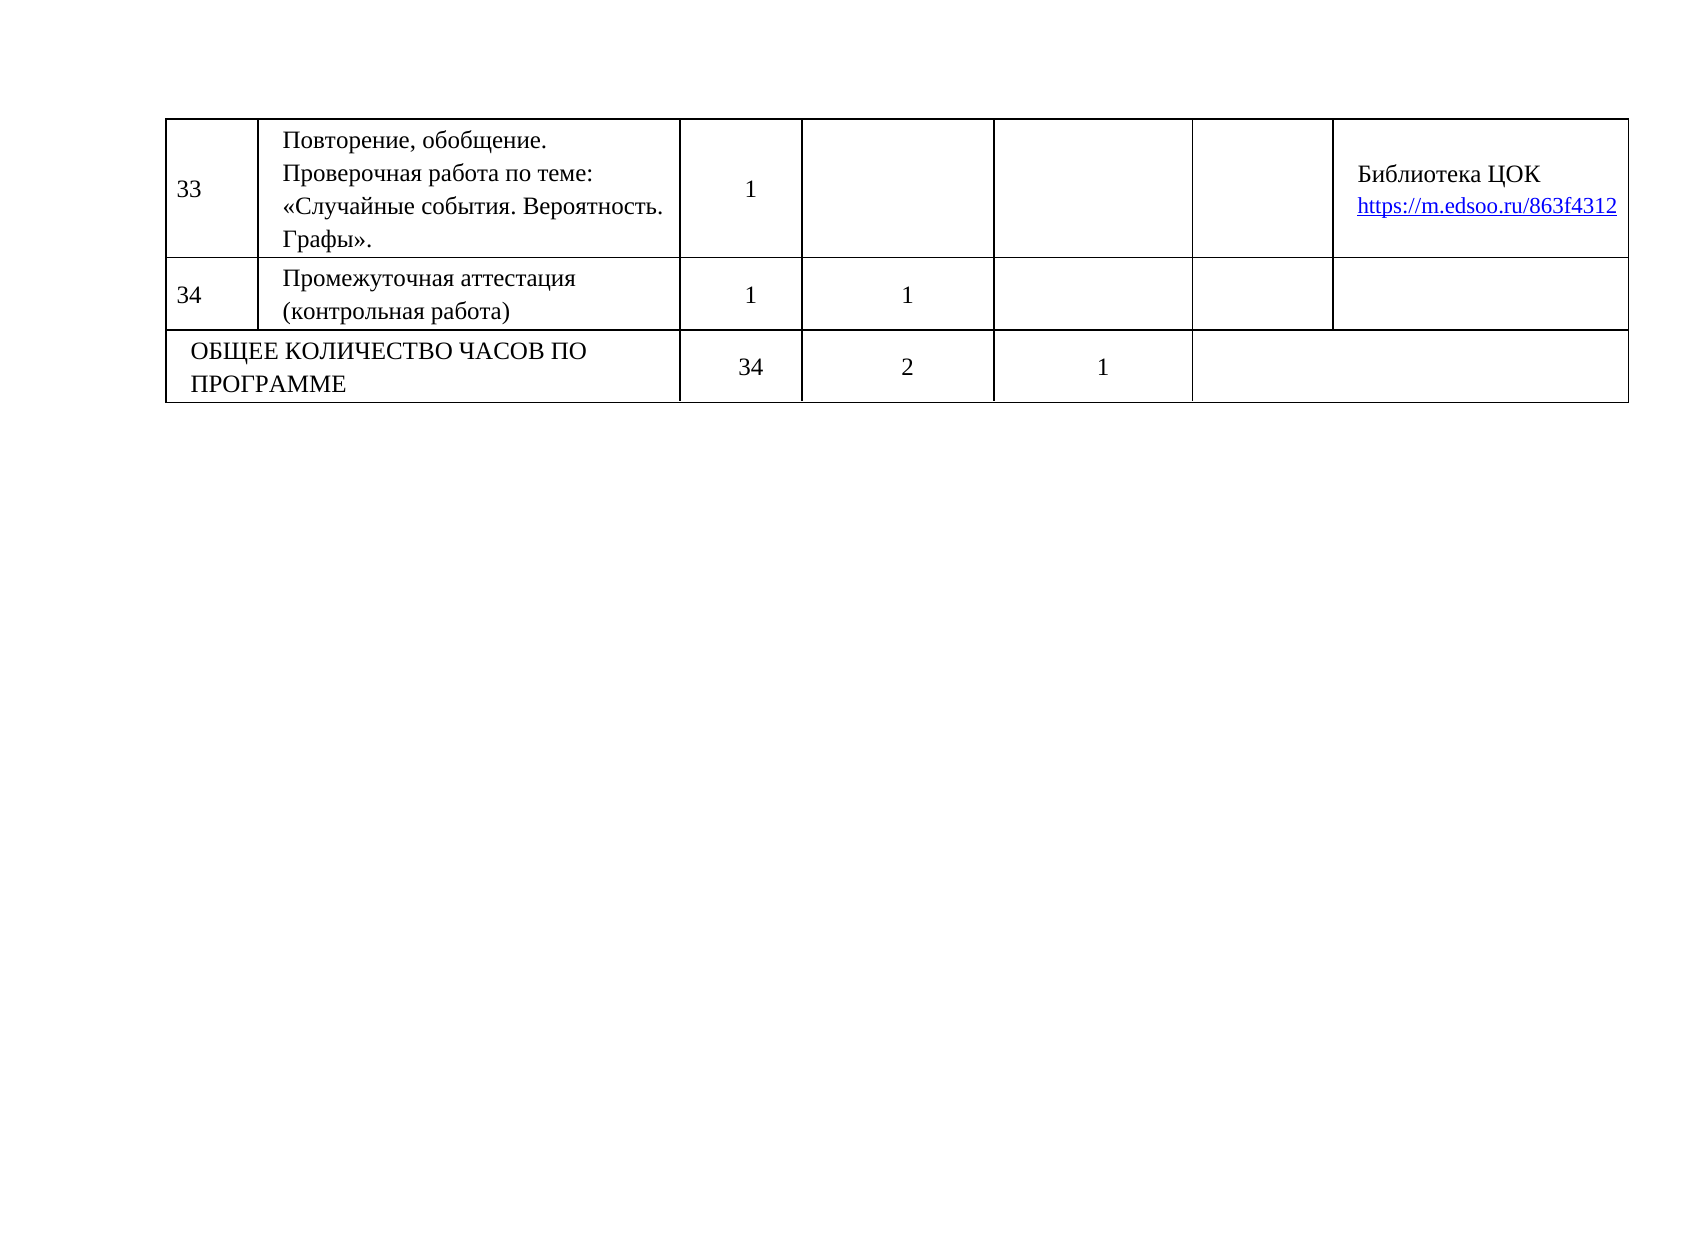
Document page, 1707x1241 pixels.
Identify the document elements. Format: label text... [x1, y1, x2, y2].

table_cell 33 [167, 120, 257, 257]
table_cell 2 [803, 331, 993, 401]
table_cell [995, 120, 1192, 257]
table_cell [995, 258, 1192, 329]
table_cell [1334, 258, 1628, 329]
table_cell 1 [803, 258, 993, 329]
table_cell 34 [681, 331, 801, 401]
table_cell 1 [681, 120, 801, 257]
table_cell Промежуточная аттестация (контрольная работа) [259, 258, 679, 329]
table_cell [1193, 120, 1332, 257]
table_cell 1 [995, 331, 1192, 401]
table_cell [1193, 331, 1628, 401]
table_cell [1193, 258, 1332, 329]
table_cell [803, 120, 993, 257]
table_cell 34 [167, 258, 257, 329]
table_cell Повторение, обобщение. Проверочная работа по теме: «Случайные события. Вероятность. Графы». [259, 120, 679, 257]
table_cell Библиотека ЦОК https://m.edsoo.ru/863f4312 [1334, 120, 1628, 257]
table_cell ОБЩЕЕ КОЛИЧЕСТВО ЧАСОВ ПО ПРОГРАММЕ [167, 331, 679, 401]
table_cell 1 [681, 258, 801, 329]
